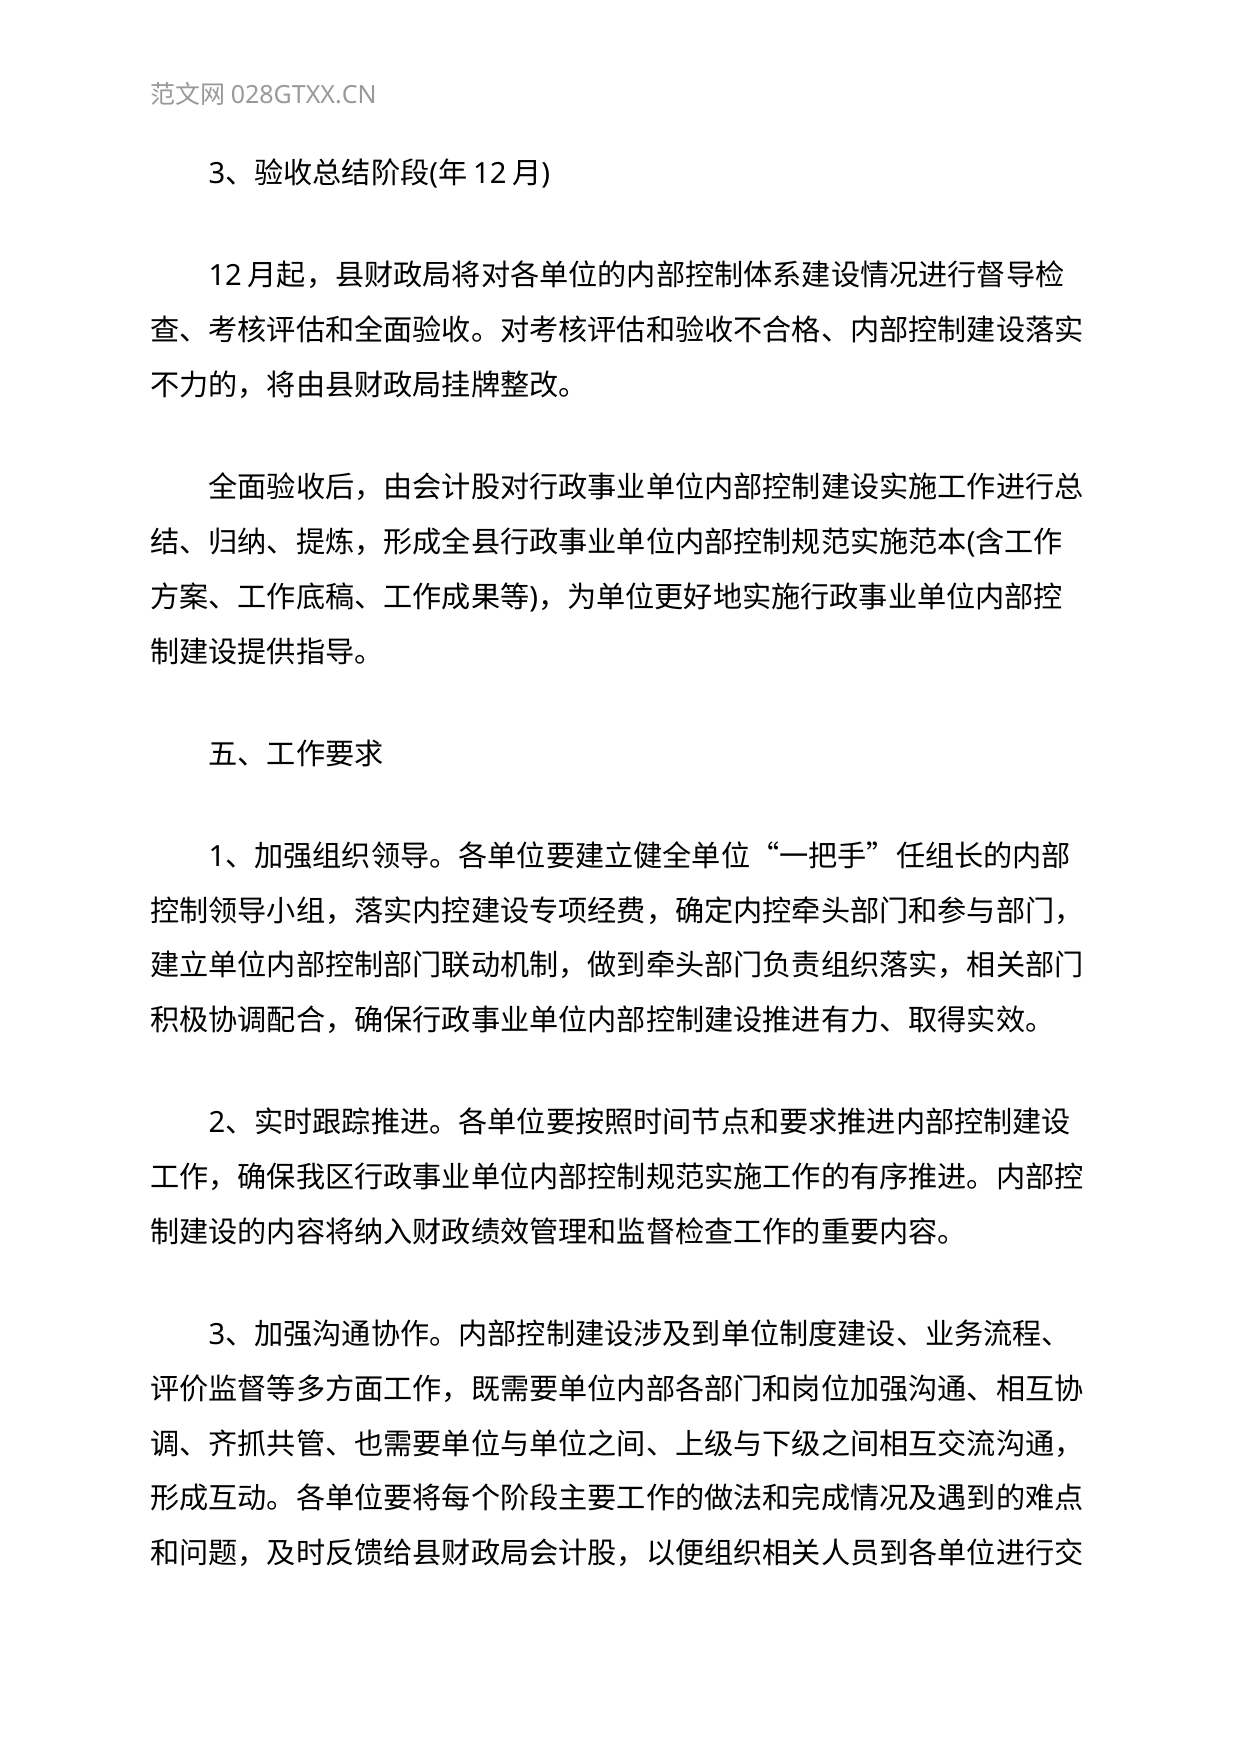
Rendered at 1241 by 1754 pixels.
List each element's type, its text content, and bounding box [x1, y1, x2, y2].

text 1、加强组织领导。各单位要建立健全单位“一把手”任组长的内部控制领导小组，落实内控建设专项经费，确定内控牵头部门和参与部门，建立单位内部控制部门联动机制，做到牵头部门负责组织落实，相关部门积极协调配合，确保行政事业单位内部控制建设推进有力、取得实效。 [150, 832, 1090, 1039]
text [150, 1310, 1090, 1572]
text 12月起，县财政局将对各单位的内部控制体系建设情况进行督导检查、考核评估和全面验收。对考核评估和验收不合格、内部控制建设落实不力的，将由县财政局挂牌整改。 [150, 252, 1090, 404]
text 全面验收后，由会计股对行政事业单位内部控制建设实施工作进行总结、归纳、提炼，形成全县行政事业单位内部控制规范实施范本(含工作方案、工作底稿、工作成果等)，为单位更好地实施行政事业单位内部控制建设提供指导。 [150, 464, 1090, 671]
text 五、工作要求 [150, 730, 1090, 773]
text 2、实时跟踪推进。各单位要按照时间节点和要求推进内部控制建设工作，确保我区行政事业单位内部控制规范实施工作的有序推进。内部控制建设的内容将纳入财政绩效管理和监督检查工作的重要内容。 [150, 1099, 1090, 1251]
text 3、验收总结阶段(年12月) [150, 150, 1090, 192]
